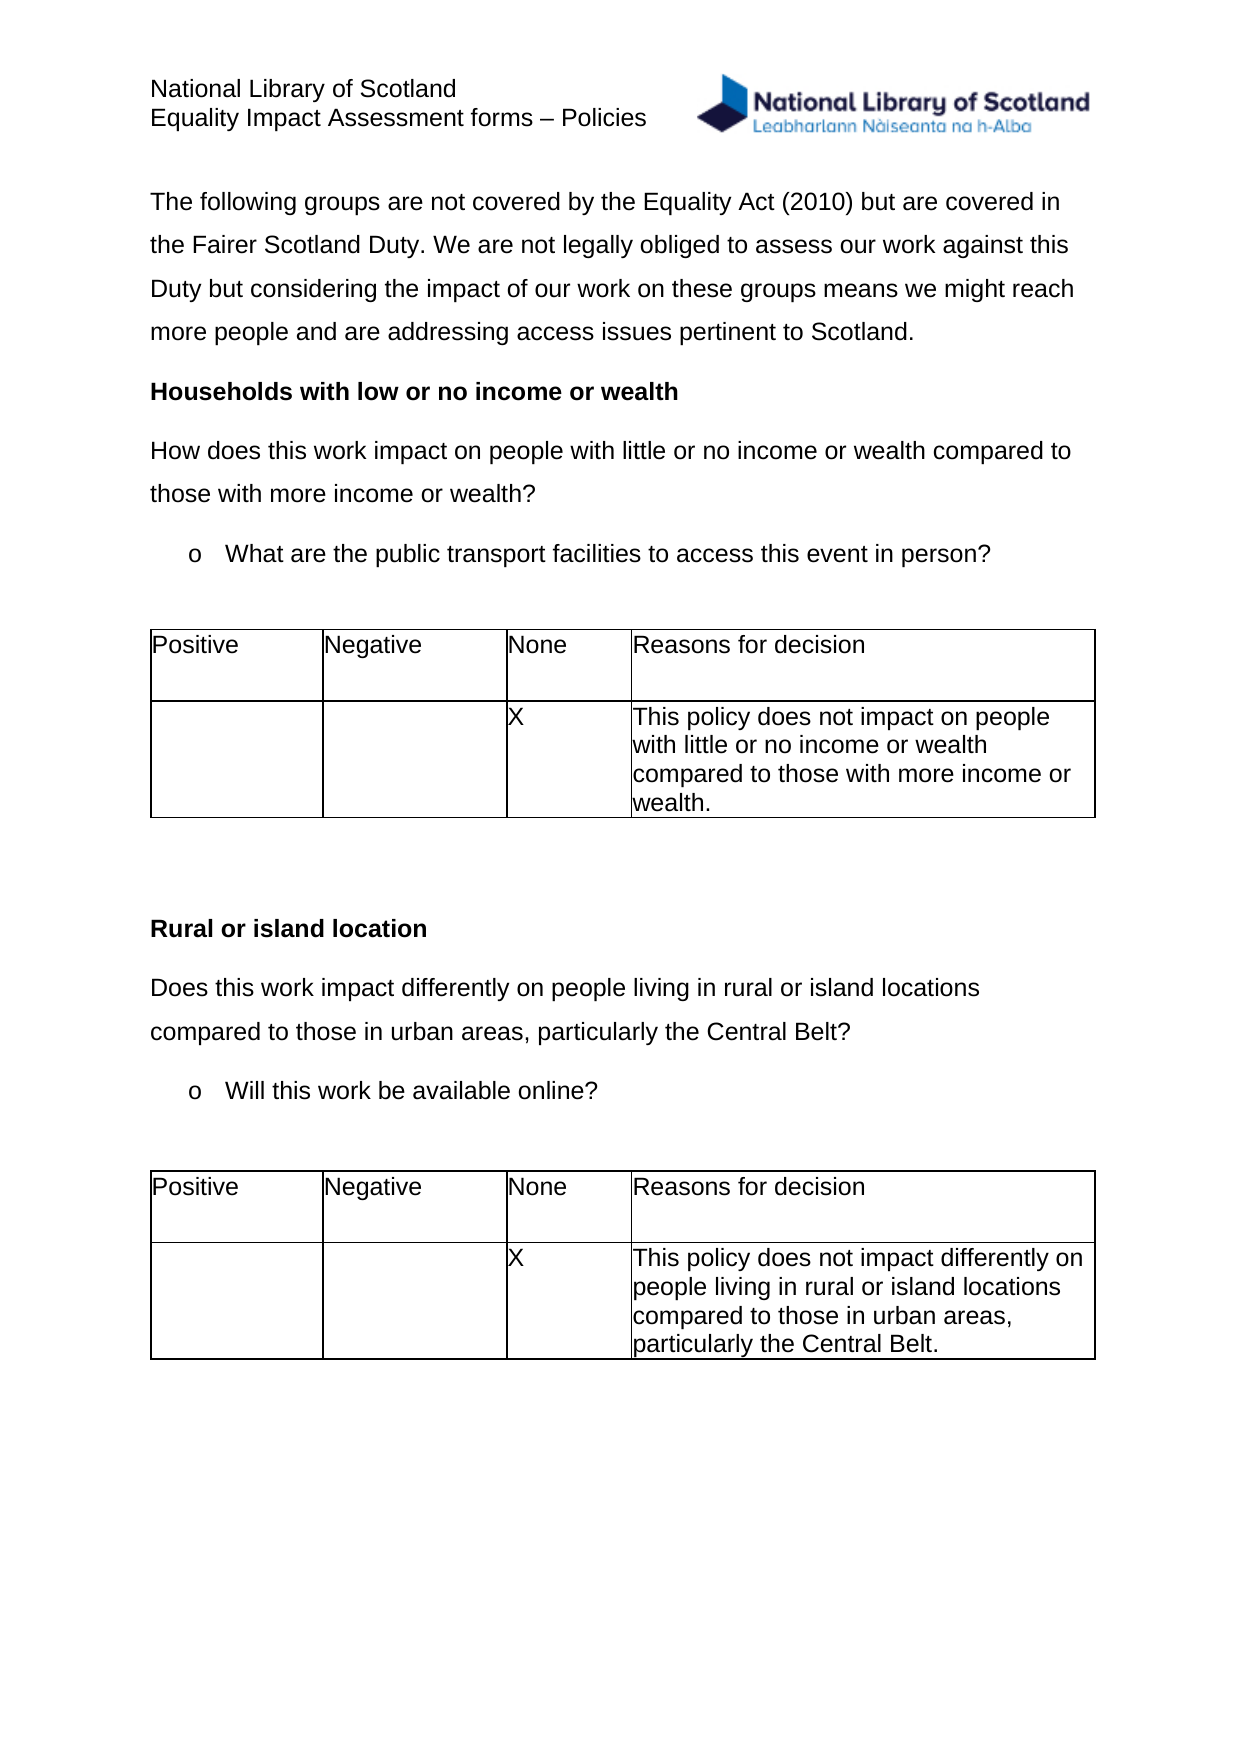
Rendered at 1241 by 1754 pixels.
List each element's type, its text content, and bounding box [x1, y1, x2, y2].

table_cell [152, 702, 322, 817]
text Does this work impact differently on people living in rural or island locations compared to those in urban areas, particularly the Central Belt? [150, 973, 1090, 1045]
table_cell This policy does not impact differently on people living in rural or island locations compared to those in urban areas, particularly the Central Belt. [632, 1243, 1094, 1358]
text How does this work impact on people with little or no income or wealth compared to those with more income or wealth? [150, 436, 1090, 508]
table_header Positive [152, 1172, 322, 1242]
table_header Reasons for decision [632, 630, 1094, 700]
table_header None [508, 630, 631, 700]
table_header Reasons for decision [632, 1172, 1094, 1242]
list What are the public transport facilities to access this event in person? [187, 539, 1090, 570]
table_header Negative [324, 1172, 506, 1242]
table_header Negative [324, 630, 506, 700]
text The following groups are not covered by the Equality Act (2010) but are covered in the Fairer Scotland Duty. We are not legally obliged to assess our work against this Duty but considering the impact of our work on these groups means we might reach more people and are addressing access issues pertinent to Scotland. [150, 187, 1090, 345]
table_header Positive [152, 630, 322, 700]
table_cell [152, 1243, 322, 1358]
table_cell X [508, 702, 631, 817]
table_cell X [508, 1243, 631, 1358]
table_cell [324, 1243, 506, 1358]
table_header None [508, 1172, 631, 1242]
table_cell [324, 702, 506, 817]
subtitle Rural or island location [150, 913, 1090, 942]
subtitle Households with low or no income or wealth [150, 376, 1090, 405]
table_cell This policy does not impact on people with little or no income or wealth compared to those with more income or wealth. [632, 702, 1094, 817]
picture [696, 73, 1091, 134]
list Will this work be available online? [187, 1076, 1090, 1107]
